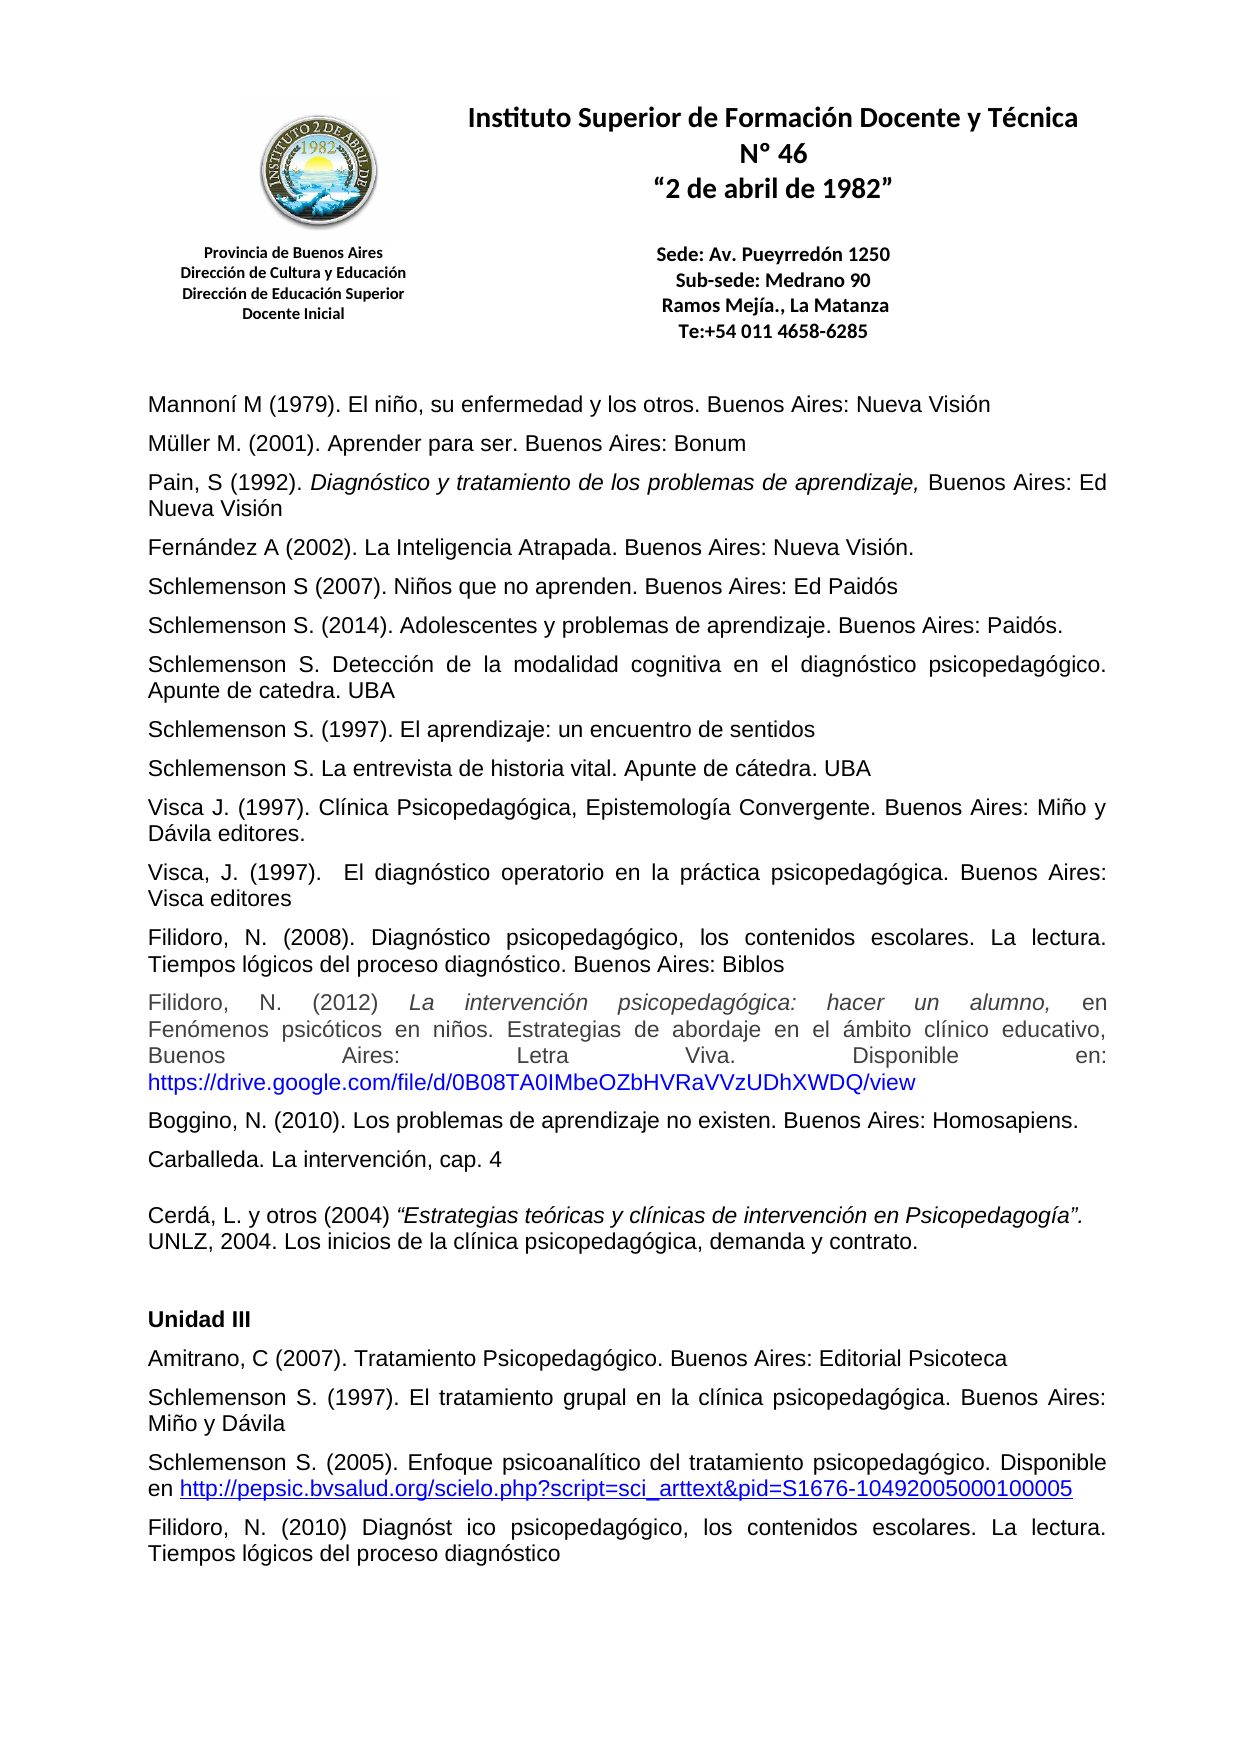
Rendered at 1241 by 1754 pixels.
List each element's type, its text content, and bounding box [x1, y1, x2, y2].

text Schlemenson S (2007). Niños que no aprenden. Buenos Aires: Ed Paidós [148, 573, 1107, 599]
text Schlemenson S. (1997). El tratamiento grupal en la clínica psicopedagógica. Buenos Aires: Miño y Dávila [148, 1383, 1107, 1436]
text Filidoro, N. (2008). Diagnóstico psicopedagógico, los contenidos escolares. La lectura. Tiempos lógicos del proceso diagnóstico. Buenos Aires: Biblos [148, 924, 1107, 977]
text Unidad III [148, 1306, 1107, 1332]
text Schlemenson S. La entrevista de historia vital. Apunte de cátedra. UBA [148, 755, 1107, 781]
text Filidoro, N. (2012) La intervención psicopedagógica: hacer un alumno, en Fenómenos psicóticos en niños. Estrategias de abordaje en el ámbito clínico educativo, Buenos Aires: Letra Viva. Disponible en: https://drive.google.com/file/d/0B08TA0IMbeOZbHVRaVVzUDhXWDQ/view [148, 989, 1107, 1095]
text Schlemenson S. Detección de la modalidad cognitiva en el diagnóstico psicopedagógico. Apunte de catedra. UBA [148, 651, 1107, 703]
text Müller M. (2001). Aprender para ser. Buenos Aires: Bonum [148, 430, 1107, 457]
text Amitrano, C (2007). Tratamiento Psicopedagógico. Buenos Aires: Editorial Psicoteca [148, 1344, 1107, 1371]
text Schlemenson S. (2014). Adolescentes y problemas de aprendizaje. Buenos Aires: Paidós. [148, 612, 1107, 638]
text Mannoní M (1979). El niño, su enfermedad y los otros. Buenos Aires: Nueva Visión [148, 391, 1107, 418]
text Boggino, N. (2010). Los problemas de aprendizaje no existen. Buenos Aires: Homosapiens. [148, 1107, 1107, 1134]
text Cerdá, L. y otros (2004) “Estrategias teóricas y clínicas de intervención en Psicopedagogía”. UNLZ, 2004. Los inicios de la clínica psicopedagógica, demanda y contrato. [148, 1202, 1107, 1254]
text Fernández A (2002). La Inteligencia Atrapada. Buenos Aires: Nueva Visión. [148, 534, 1107, 561]
text Carballeda. La intervención, cap. 4 [148, 1146, 1107, 1172]
text Schlemenson S. (2005). Enfoque psicoanalítico del tratamiento psicopedagógico. Disponible en http://pepsic.bvsalud.org/scielo.php?script=sci_arttext&pid=S1676-10492005000100005 [148, 1449, 1107, 1501]
picture [240, 99, 397, 242]
text Schlemenson S. (1997). El aprendizaje: un encuentro de sentidos [148, 716, 1107, 742]
text Visca J. (1997). Clínica Psicopedagógica, Epistemología Convergente. Buenos Aires: Miño y Dávila editores. [148, 794, 1107, 846]
text Filidoro, N. (2010) Diagnóst ico psicopedagógico, los contenidos escolares. La lectura. Tiempos lógicos del proceso diagnóstico [148, 1514, 1107, 1567]
text Visca, J. (1997). El diagnóstico operatorio en la práctica psicopedagógica. Buenos Aires: Visca editores [148, 859, 1107, 912]
text Pain, S (1992). Diagnóstico y tratamiento de los problemas de aprendizaje, Buenos Aires: Ed Nueva Visión [148, 469, 1107, 522]
